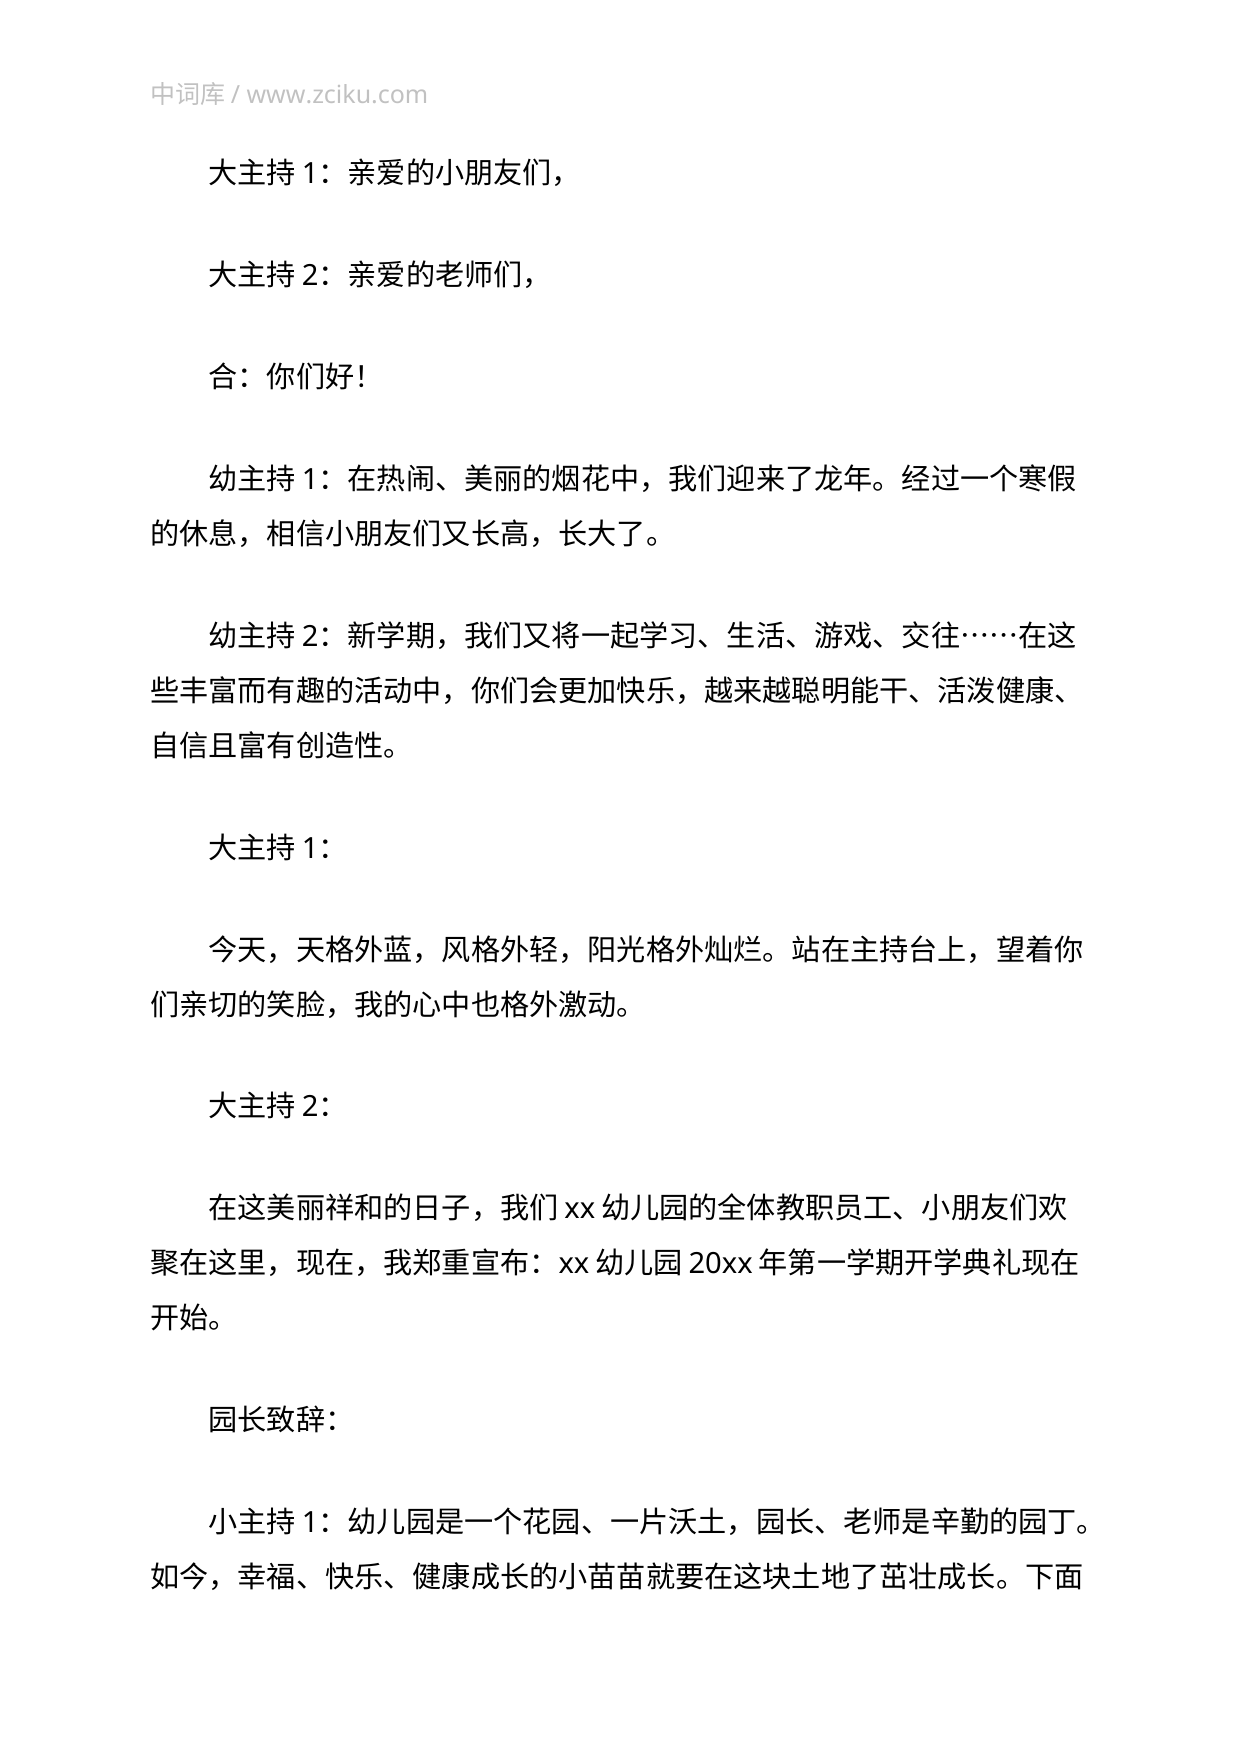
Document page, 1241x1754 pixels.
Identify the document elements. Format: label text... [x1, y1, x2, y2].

text 园长致辞： [150, 1397, 1090, 1439]
text 今天，天格外蓝，风格外轻，阳光格外灿烂。站在主持台上，望着你们亲切的笑脸，我的心中也格外激动。 [150, 926, 1090, 1023]
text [150, 1498, 1090, 1596]
text 大主持2： [150, 1083, 1090, 1125]
text 合：你们好！ [150, 354, 1090, 396]
text 大主持2：亲爱的老师们， [150, 252, 1090, 294]
text 大主持1：亲爱的小朋友们， [150, 150, 1090, 192]
text 幼主持1：在热闹、美丽的烟花中，我们迎来了龙年。经过一个寒假的休息，相信小朋友们又长高，长大了。 [150, 456, 1090, 553]
text 幼主持2：新学期，我们又将一起学习、生活、游戏、交往……在这些丰富而有趣的活动中，你们会更加快乐，越来越聪明能干、活泼健康、自信且富有创造性。 [150, 612, 1090, 765]
text 大主持1： [150, 824, 1090, 867]
text 在这美丽祥和的日子，我们xx幼儿园的全体教职员工、小朋友们欢聚在这里，现在，我郑重宣布：xx幼儿园20xx年第一学期开学典礼现在开始。 [150, 1185, 1090, 1337]
